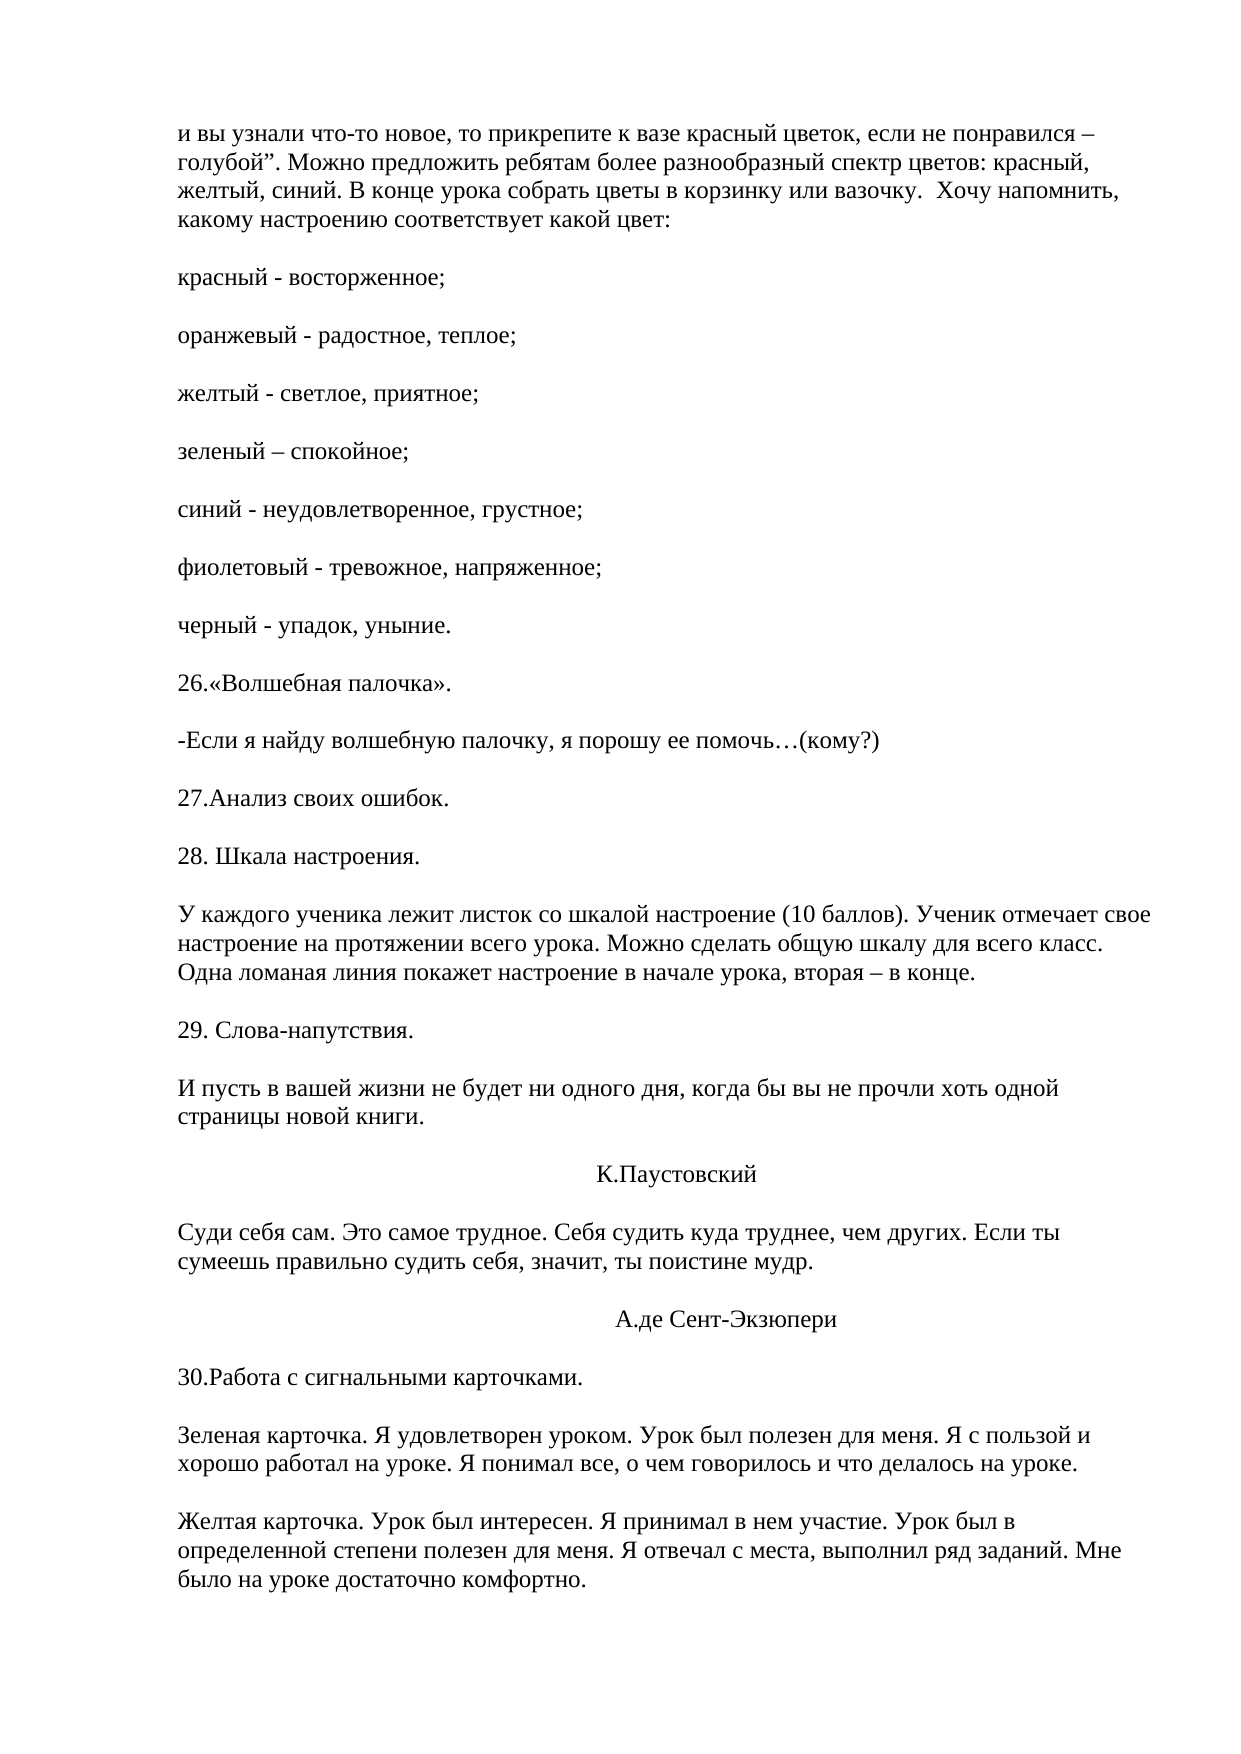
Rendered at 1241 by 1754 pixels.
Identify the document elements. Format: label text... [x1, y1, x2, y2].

text Суди себя сам. Это самое трудное. Себя судить куда труднее, чем других. Если ты сумеешь правильно судить себя, значит, ты поистине мудр. [177, 1217, 1152, 1275]
text черный - упадок, уныние. [177, 610, 1152, 638]
text красный - восторженное; [177, 262, 1152, 291]
text У каждого ученика лежит листок со шкалой настроение (10 баллов). Ученик отмечает свое настроение на протяжении всего урока. Можно сделать общую шкалу для всего класс. Одна ломаная линия покажет настроение в начале урока, вторая – в конце. [177, 899, 1152, 986]
text желтый - светлое, приятное; [177, 378, 1152, 407]
text синий - неудовлетворенное, грустное; [177, 494, 1152, 523]
text 29. Слова-напутствия. [177, 1015, 1152, 1043]
text фиолетовый - тревожное, напряженное; [177, 552, 1152, 581]
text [177, 118, 1152, 233]
text Желтая карточка. Урок был интересен. Я принимал в нем участие. Урок был в определенной степени полезен для меня. Я отвечал с места, выполнил ряд заданий. Мне было на уроке достаточно комфортно. [177, 1506, 1152, 1593]
text зеленый – спокойное; [177, 436, 1152, 465]
text А.де Сент-Экзюпери [177, 1304, 1152, 1333]
text 26.«Волшебная палочка». [177, 668, 1152, 696]
text оранжевый - радостное, теплое; [177, 320, 1152, 349]
text -Если я найду волшебную палочку, я порошу ее помочь…(кому?) [177, 726, 1152, 754]
text И пусть в вашей жизни не будет ни одного дня, когда бы вы не прочли хоть одной страницы новой книги. [177, 1073, 1152, 1130]
text 27.Анализ своих ошибок. [177, 783, 1152, 812]
text К.Паустовский [177, 1159, 1152, 1188]
text Зеленая карточка. Я удовлетворен уроком. Урок был полезен для меня. Я с пользой и хорошо работал на уроке. Я понимал все, о чем говорилось и что делалось на уроке. [177, 1420, 1152, 1477]
text 30.Работа с сигнальными карточками. [177, 1362, 1152, 1391]
text 28. Шкала настроения. [177, 841, 1152, 870]
